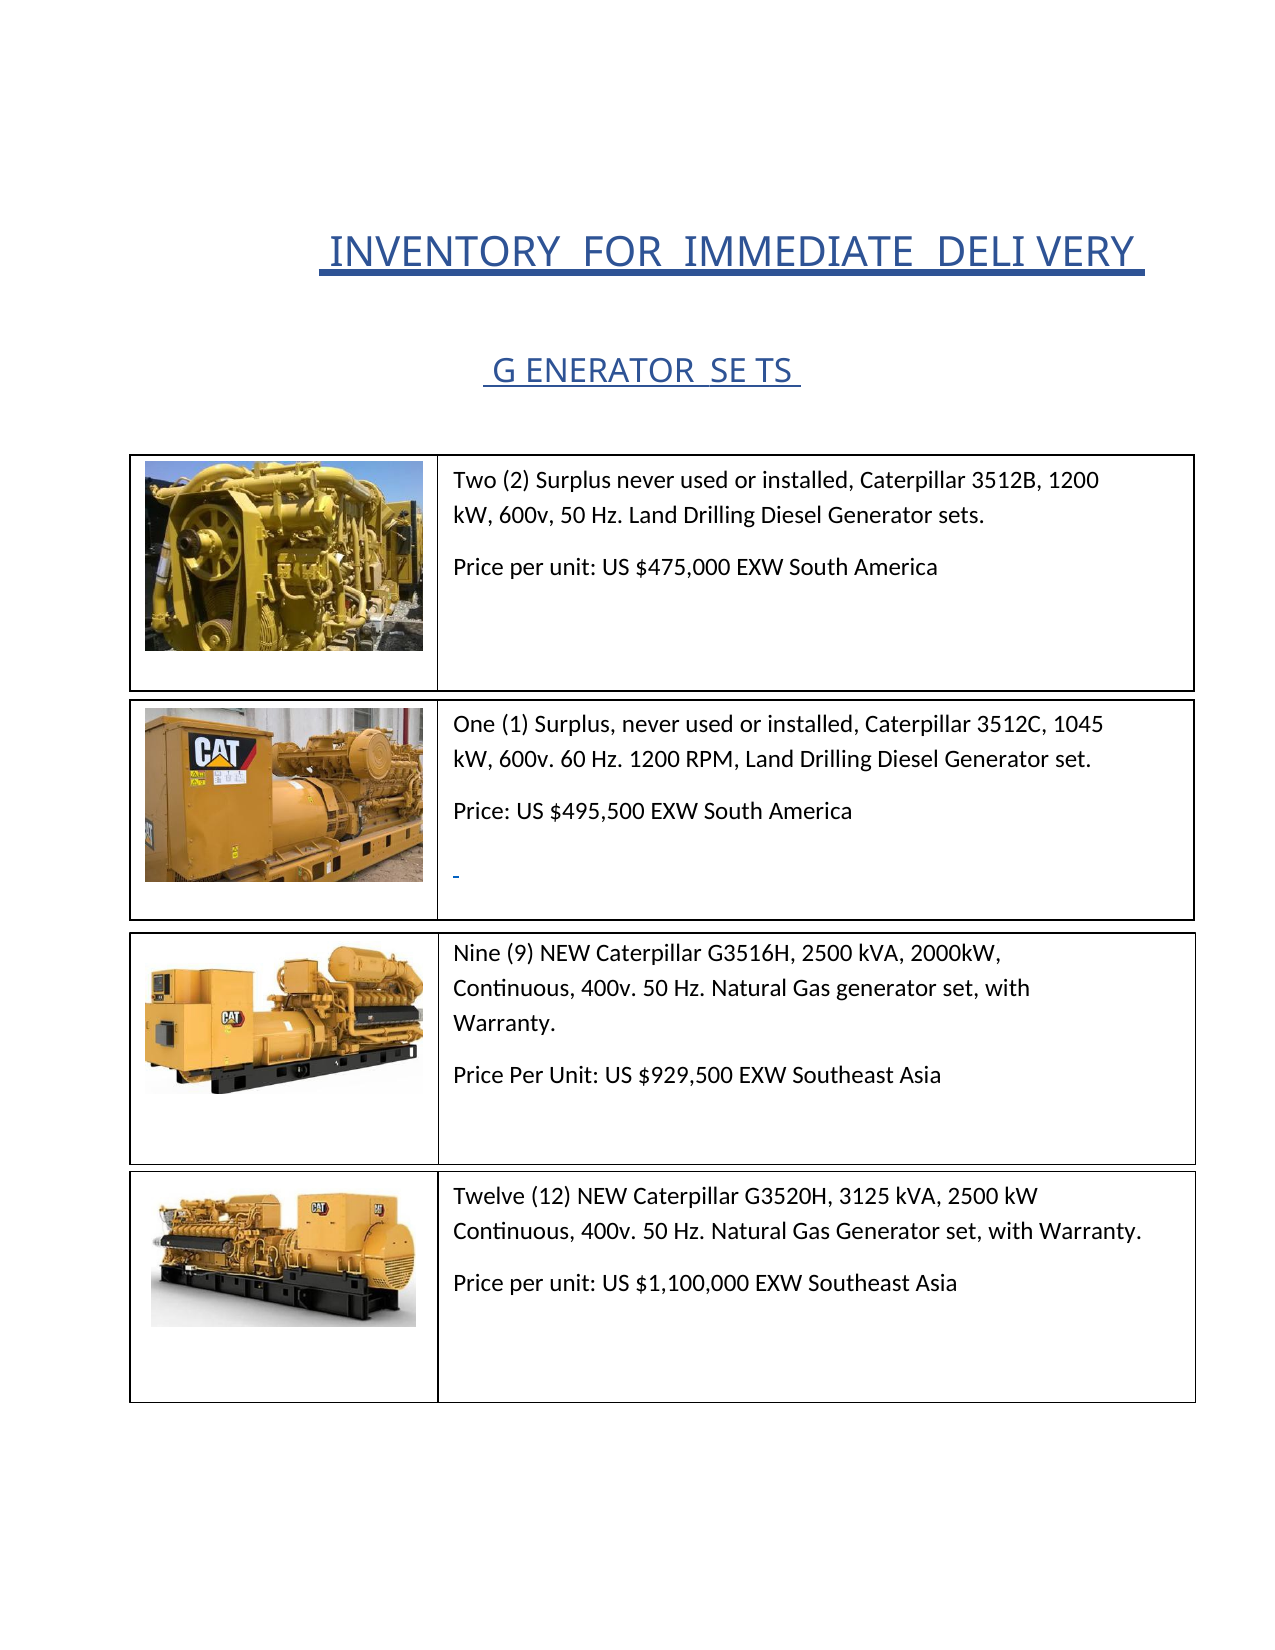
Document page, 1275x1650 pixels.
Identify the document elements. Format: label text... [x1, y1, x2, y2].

text Price Per Unit: US $929,500 EXW Southeast Asia [453, 1059, 1204, 1090]
subtitle G ENERATOR SE TS [119, 347, 1157, 392]
picture [145, 941, 423, 1094]
table_header Two (2) Surplus never used or installed, Caterpillar 3512B, 1200 kW, 600v, 50 Hz. Land Drilling Diesel Generator sets. Price per unit: US $475,000 EXW South America [438, 456, 1193, 690]
table_cell [130, 692, 1194, 699]
text Price per unit: US $1,100,000 EXW Southeast Asia [453, 1267, 1204, 1297]
table_cell One (1) Surplus, never used or installed, Caterpillar 3512C, 1045 kW, 600v. 60 Hz. 1200 RPM, Land Drilling Diesel Generator set. Price: US $495,500 EXW South America [438, 701, 1193, 919]
text Twelve (12) NEW Caterpillar G3520H, 3125 kVA, 2500 kW Continuous, 400v. 50 Hz. Natural Gas Generator set, with Warranty. [453, 1180, 1161, 1245]
picture [151, 1179, 416, 1327]
text INVENTORY FOR IMMEDIATE DELI VERY [318, 222, 1204, 278]
table_cell [131, 701, 437, 919]
table_header [131, 456, 437, 690]
text Nine (9) NEW Caterpillar G3516H, 2500 kVA, 2000kW, Continuous, 400v. 50 Hz. Natural Gas generator set, with Warranty. [453, 937, 1123, 1038]
